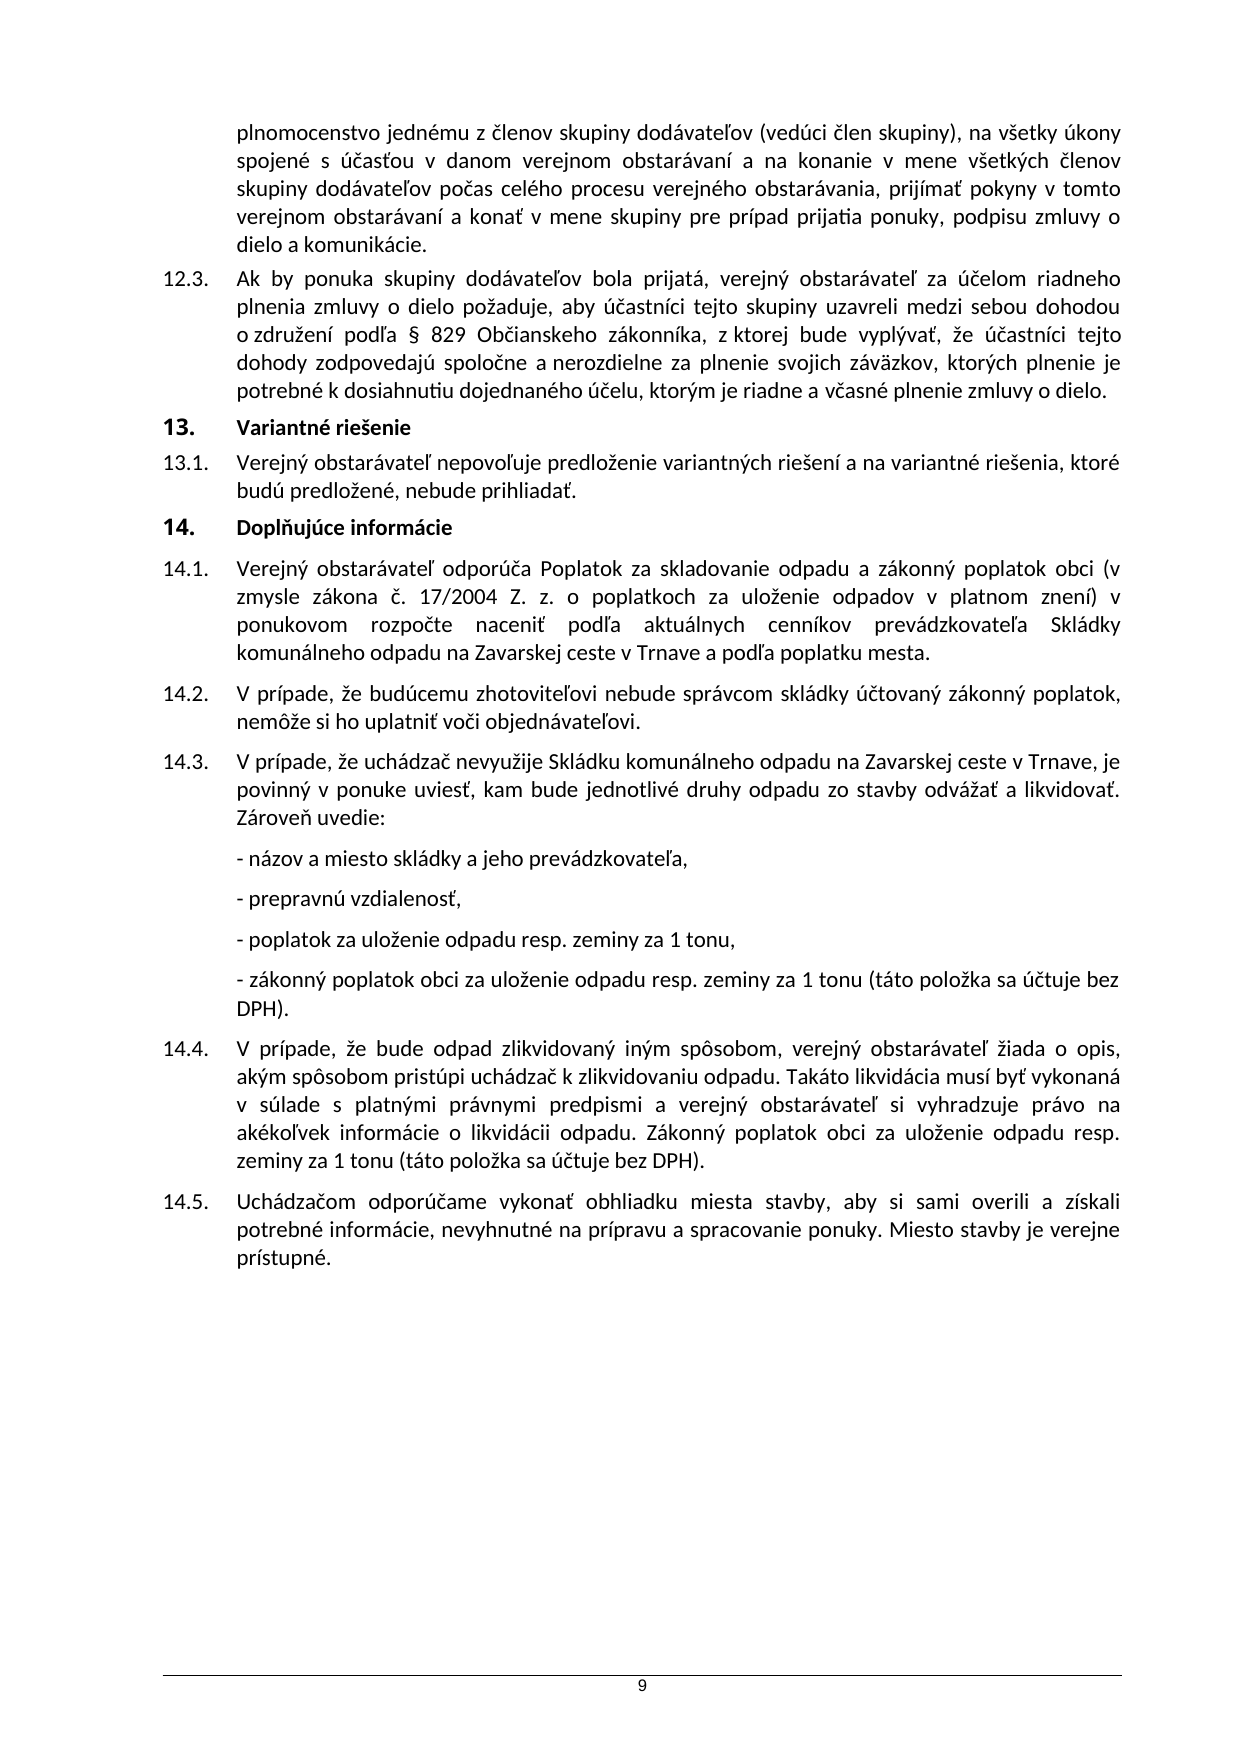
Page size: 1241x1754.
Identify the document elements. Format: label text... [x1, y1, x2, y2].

list V prípade, že bude odpad zlikvidovaný iným spôsobom, verejný obstarávateľ žiada o opis, akým spôsobom pristúpi uchádzač k zlikvidovaniu odpadu. Takáto likvidácia musí byť vykonaná v súlade s platnými právnymi predpismi a verejný obstarávateľ si vyhradzuje právo na akékoľvek informácie o likvidácii odpadu. Zákonný poplatok obci za uloženie odpadu resp. zeminy za 1 tonu (táto položka sa účtuje bez DPH). [162, 1034, 1122, 1174]
list Doplňujúce informácie [162, 511, 1122, 542]
list Verejný obstarávateľ odporúča Poplatok za skladovanie odpadu a zákonný poplatok obci (v zmysle zákona č. 17/2004 Z. z. o poplatkoch za uloženie odpadov v platnom znení) v ponukovom rozpočte naceniť podľa aktuálnych cenníkov prevádzkovateľa Skládky komunálneho odpadu na Zavarskej ceste v Trnave a podľa poplatku mesta. [162, 554, 1122, 666]
list Ak by ponuka skupiny dodávateľov bola prijatá, verejný obstarávateľ za účelom riadneho plnenia zmluvy o dielo požaduje, aby účastníci tejto skupiny uzavreli medzi sebou dohodou o združení podľa § 829 Občianskeho zákonníka, z ktorej bude vyplývať, že účastníci tejto dohody zodpovedajú spoločne a nerozdielne za plnenie svojich záväzkov, ktorých plnenie je potrebné k dosiahnutiu dojednaného účelu, ktorým je riadne a včasné plnenie zmluvy o dielo. [162, 264, 1122, 404]
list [162, 118, 1122, 258]
text - názov a miesto skládky a jeho prevádzkovateľa, [236, 844, 1122, 872]
list V prípade, že uchádzač nevyužije Skládku komunálneho odpadu na Zavarskej ceste v Trnave, je povinný v ponuke uviesť, kam bude jednotlivé druhy odpadu zo stavby odvážať a likvidovať. Zároveň uvedie: [162, 747, 1122, 832]
list Variantné riešenie [162, 411, 1122, 442]
list V prípade, že budúcemu zhotoviteľovi nebude správcom skládky účtovaný zákonný poplatok, nemôže si ho uplatniť voči objednávateľovi. [162, 679, 1122, 735]
list Verejný obstarávateľ nepovoľuje predloženie variantných riešení a na variantné riešenia, ktoré budú predložené, nebude prihliadať. [162, 448, 1122, 504]
text - prepravnú vzdialenosť, [236, 884, 1122, 913]
text - poplatok za uloženie odpadu resp. zeminy za 1 tonu, [236, 925, 1122, 953]
list Uchádzačom odporúčame vykonať obhliadku miesta stavby, aby si sami overili a získali potrebné informácie, nevyhnutné na prípravu a spracovanie ponuky. Miesto stavby je verejne prístupné. [162, 1187, 1122, 1271]
text - zákonný poplatok obci za uloženie odpadu resp. zeminy za 1 tonu (táto položka sa účtuje bez DPH). [236, 966, 1122, 1022]
